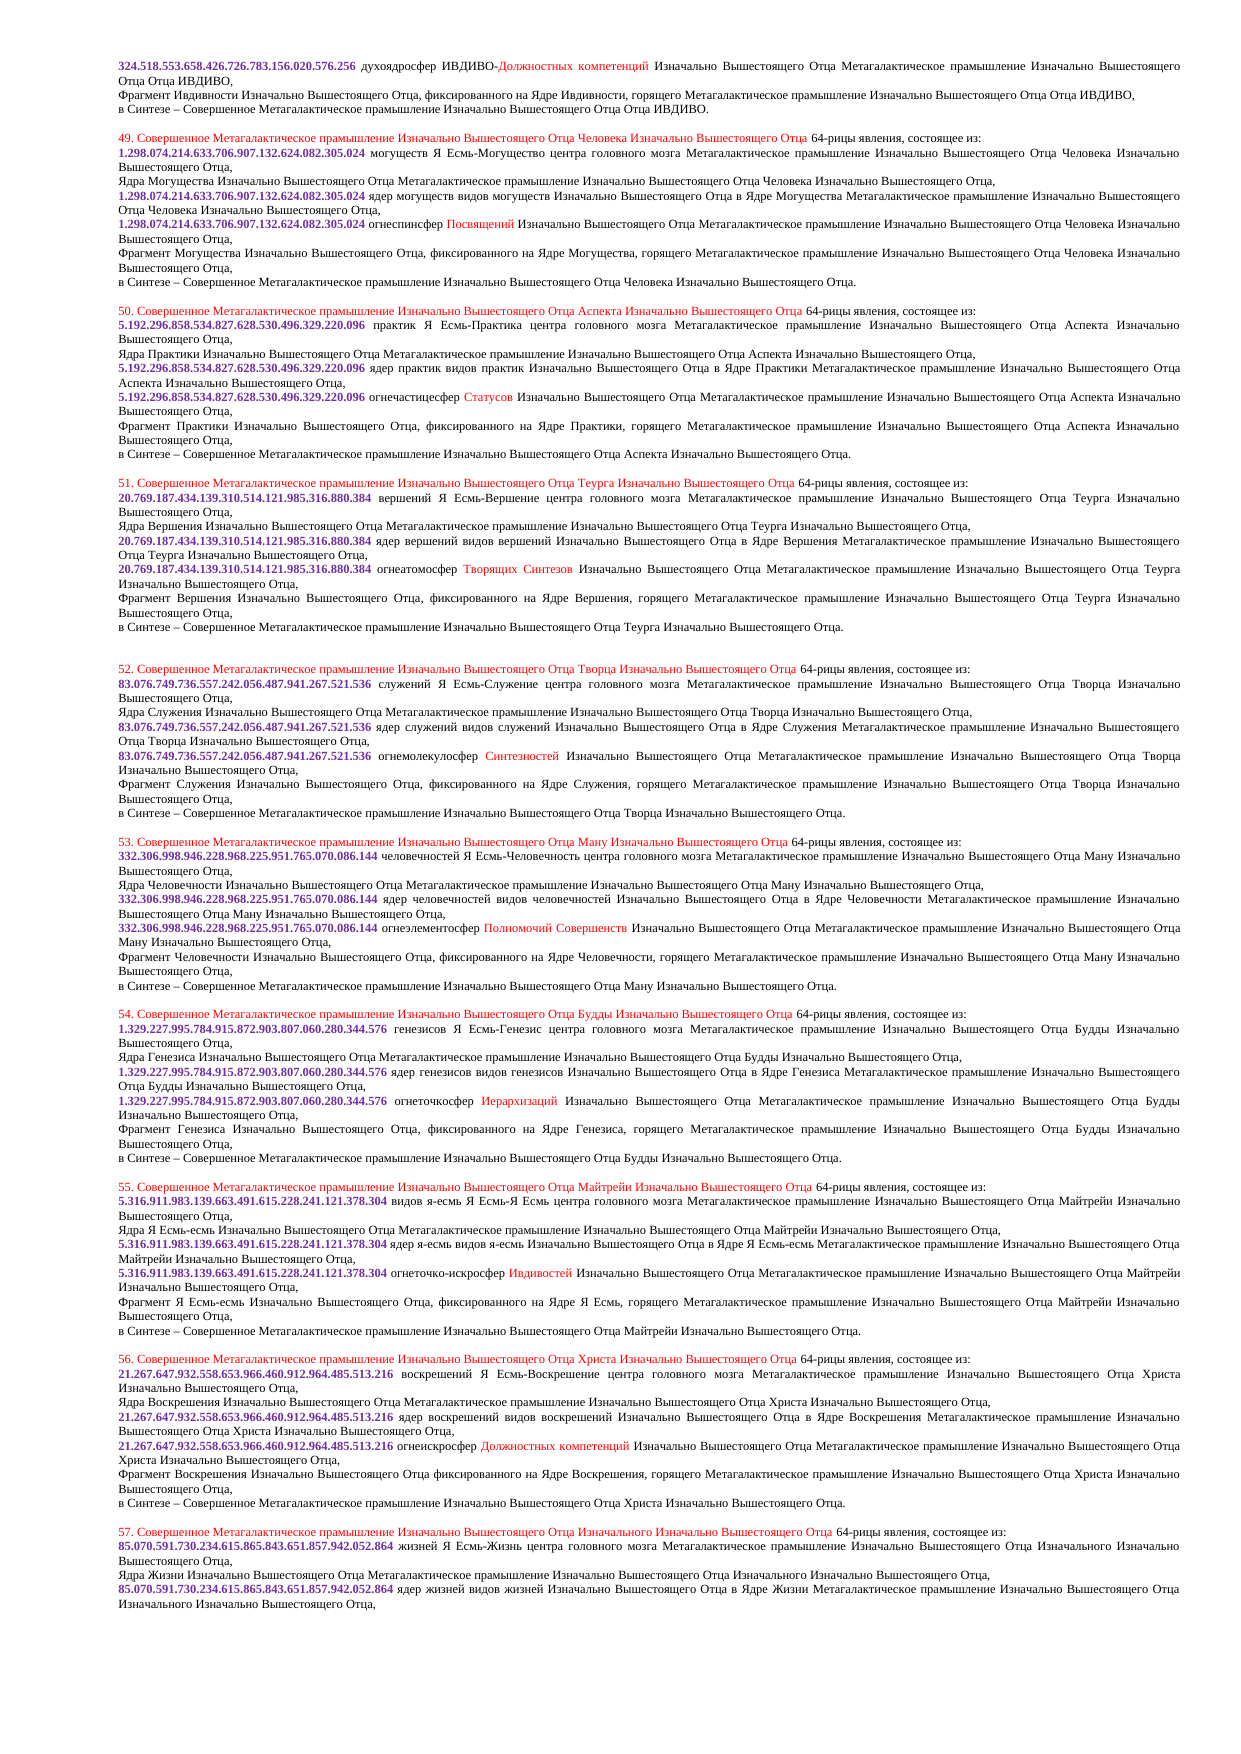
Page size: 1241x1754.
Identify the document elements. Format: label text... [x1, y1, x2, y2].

text 50. Совершенное Метагалактическое прамышление Изначально Вышестоящего Отца Аспекта Изначально Вышестоящего Отца 64-рицы явления, состоящее из: [118, 303, 1181, 318]
text в Синтезе – Совершенное Метагалактическое прамышление Изначально Вышестоящего Отца Майтрейи Изначально Вышестоящего Отца. [118, 1323, 1181, 1338]
text Ядра Воскрешения Изначально Вышестоящего Отца Метагалактическое прамышление Изначально Вышестоящего Отца Христа Изначально Вышестоящего Отца, [118, 1395, 1181, 1409]
text 20.769.187.434.139.310.514.121.985.316.880.384 огнеатомосфер Творящих Синтезов Изначально Вышестоящего Отца Метагалактическое прамышление Изначально Вышестоящего Отца Теурга Изначально Вышестоящего Отца, [118, 562, 1181, 591]
text Ядра Человечности Изначально Вышестоящего Отца Метагалактическое прамышление Изначально Вышестоящего Отца Ману Изначально Вышестоящего Отца, [118, 878, 1181, 892]
text Ядра Я Есмь-есмь Изначально Вышестоящего Отца Метагалактическое прамышление Изначально Вышестоящего Отца Майтрейи Изначально Вышестоящего Отца, [118, 1223, 1181, 1237]
text в Синтезе – Совершенное Метагалактическое прамышление Изначально Вышестоящего Отца Человека Изначально Вышестоящего Отца. [118, 275, 1181, 289]
text Фрагмент Ивдивности Изначально Вышестоящего Отца, фиксированного на Ядре Ивдивности, горящего Метагалактическое прамышление Изначально Вышестоящего Отца Отца ИВДИВО, [118, 88, 1181, 102]
text 51. Совершенное Метагалактическое прамышление Изначально Вышестоящего Отца Теурга Изначально Вышестоящего Отца 64-рицы явления, состоящее из: [118, 476, 1181, 490]
text в Синтезе – Совершенное Метагалактическое прамышление Изначально Вышестоящего Отца Аспекта Изначально Вышестоящего Отца. [118, 447, 1181, 462]
text 85.070.591.730.234.615.865.843.651.857.942.052.864 ядер жизней видов жизней Изначально Вышестоящего Отца в Ядре Жизни Метагалактическое прамышление Изначально Вышестоящего Отца Изначального Изначально Вышестоящего Отца, [118, 1582, 1181, 1611]
text Фрагмент Воскрешения Изначально Вышестоящего Отца фиксированного на Ядре Воскрешения, горящего Метагалактическое прамышление Изначально Вышестоящего Отца Христа Изначально Вышестоящего Отца, [118, 1467, 1181, 1496]
text 5.192.296.858.534.827.628.530.496.329.220.096 ядер практик видов практик Изначально Вышестоящего Отца в Ядре Практики Метагалактическое прамышление Изначально Вышестоящего Отца Аспекта Изначально Вышестоящего Отца, [118, 361, 1181, 390]
text 53. Совершенное Метагалактическое прамышление Изначально Вышестоящего Отца Ману Изначально Вышестоящего Отца 64-рицы явления, состоящее из: [118, 834, 1181, 849]
text 1.298.074.214.633.706.907.132.624.082.305.024 ядер могуществ видов могуществ Изначально Вышестоящего Отца в Ядре Могущества Метагалактическое прамышление Изначально Вышестоящего Отца Человека Изначально Вышестоящего Отца, [118, 188, 1181, 217]
text Фрагмент Вершения Изначально Вышестоящего Отца, фиксированного на Ядре Вершения, горящего Метагалактическое прамышление Изначально Вышестоящего Отца Теурга Изначально Вышестоящего Отца, [118, 591, 1181, 620]
text 55. Совершенное Метагалактическое прамышление Изначально Вышестоящего Отца Майтрейи Изначально Вышестоящего Отца 64-рицы явления, состоящее из: [118, 1179, 1181, 1194]
text 1.298.074.214.633.706.907.132.624.082.305.024 огнеспинсфер Посвящений Изначально Вышестоящего Отца Метагалактическое прамышление Изначально Вышестоящего Отца Человека Изначально Вышестоящего Отца, [118, 217, 1181, 246]
text 56. Совершенное Метагалактическое прамышление Изначально Вышестоящего Отца Христа Изначально Вышестоящего Отца 64-рицы явления, состоящее из: [118, 1352, 1181, 1366]
text 83.076.749.736.557.242.056.487.941.267.521.536 огнемолекулосфер Синтезностей Изначально Вышестоящего Отца Метагалактическое прамышление Изначально Вышестоящего Отца Творца Изначально Вышестоящего Отца, [118, 748, 1181, 777]
text в Синтезе – Совершенное Метагалактическое прамышление Изначально Вышестоящего Отца Христа Изначально Вышестоящего Отца. [118, 1496, 1181, 1510]
text 332.306.998.946.228.968.225.951.765.070.086.144 ядер человечностей видов человечностей Изначально Вышестоящего Отца в Ядре Человечности Метагалактическое прамышление Изначально Вышестоящего Отца Ману Изначально Вышестоящего Отца, [118, 892, 1181, 921]
text 20.769.187.434.139.310.514.121.985.316.880.384 ядер вершений видов вершений Изначально Вышестоящего Отца в Ядре Вершения Метагалактическое прамышление Изначально Вышестоящего Отца Теурга Изначально Вышестоящего Отца, [118, 533, 1181, 562]
text 5.316.911.983.139.663.491.615.228.241.121.378.304 огнеточко-искросфер Ивдивостей Изначально Вышестоящего Отца Метагалактическое прамышление Изначально Вышестоящего Отца Майтрейи Изначально Вышестоящего Отца, [118, 1266, 1181, 1294]
text Фрагмент Служения Изначально Вышестоящего Отца, фиксированного на Ядре Служения, горящего Метагалактическое прамышление Изначально Вышестоящего Отца Творца Изначально Вышестоящего Отца, [118, 777, 1181, 806]
text 83.076.749.736.557.242.056.487.941.267.521.536 ядер служений видов служений Изначально Вышестоящего Отца в Ядре Служения Метагалактическое прамышление Изначально Вышестоящего Отца Творца Изначально Вышестоящего Отца, [118, 719, 1181, 748]
text Фрагмент Практики Изначально Вышестоящего Отца, фиксированного на Ядре Практики, горящего Метагалактическое прамышление Изначально Вышестоящего Отца Аспекта Изначально Вышестоящего Отца, [118, 418, 1181, 447]
text в Синтезе – Совершенное Метагалактическое прамышление Изначально Вышестоящего Отца Ману Изначально Вышестоящего Отца. [118, 978, 1181, 993]
text Фрагмент Человечности Изначально Вышестоящего Отца, фиксированного на Ядре Человечности, горящего Метагалактическое прамышление Изначально Вышестоящего Отца Ману Изначально Вышестоящего Отца, [118, 949, 1181, 978]
text 1.329.227.995.784.915.872.903.807.060.280.344.576 ядер генезисов видов генезисов Изначально Вышестоящего Отца в Ядре Генезиса Метагалактическое прамышление Изначально Вышестоящего Отца Будды Изначально Вышестоящего Отца, [118, 1064, 1181, 1093]
text 83.076.749.736.557.242.056.487.941.267.521.536 служений Я Есмь-Служение центра головного мозга Метагалактическое прамышление Изначально Вышестоящего Отца Творца Изначально Вышестоящего Отца, [118, 676, 1181, 705]
text в Синтезе – Совершенное Метагалактическое прамышление Изначально Вышестоящего Отца Будды Изначально Вышестоящего Отца. [118, 1151, 1181, 1165]
text 52. Совершенное Метагалактическое прамышление Изначально Вышестоящего Отца Творца Изначально Вышестоящего Отца 64-рицы явления, состоящее из: [118, 662, 1181, 676]
text Ядра Практики Изначально Вышестоящего Отца Метагалактическое прамышление Изначально Вышестоящего Отца Аспекта Изначально Вышестоящего Отца, [118, 347, 1181, 361]
text Ядра Жизни Изначально Вышестоящего Отца Метагалактическое прамышление Изначально Вышестоящего Отца Изначального Изначально Вышестоящего Отца, [118, 1568, 1181, 1582]
text 54. Совершенное Метагалактическое прамышление Изначально Вышестоящего Отца Будды Изначально Вышестоящего Отца 64-рицы явления, состоящее из: [118, 1007, 1181, 1021]
text Фрагмент Я Есмь-есмь Изначально Вышестоящего Отца, фиксированного на Ядре Я Есмь, горящего Метагалактическое прамышление Изначально Вышестоящего Отца Майтрейи Изначально Вышестоящего Отца, [118, 1294, 1181, 1323]
text 5.192.296.858.534.827.628.530.496.329.220.096 практик Я Есмь-Практика центра головного мозга Метагалактическое прамышление Изначально Вышестоящего Отца Аспекта Изначально Вышестоящего Отца, [118, 318, 1181, 347]
text Ядра Служения Изначально Вышестоящего Отца Метагалактическое прамышление Изначально Вышестоящего Отца Творца Изначально Вышестоящего Отца, [118, 705, 1181, 719]
text 1.298.074.214.633.706.907.132.624.082.305.024 могуществ Я Есмь-Могущество центра головного мозга Метагалактическое прамышление Изначально Вышестоящего Отца Человека Изначально Вышестоящего Отца, [118, 145, 1181, 174]
text 57. Совершенное Метагалактическое прамышление Изначально Вышестоящего Отца Изначального Изначально Вышестоящего Отца 64-рицы явления, состоящее из: [118, 1524, 1181, 1539]
text 1.329.227.995.784.915.872.903.807.060.280.344.576 огнеточкосфер Иерархизаций Изначально Вышестоящего Отца Метагалактическое прамышление Изначально Вышестоящего Отца Будды Изначально Вышестоящего Отца, [118, 1093, 1181, 1122]
text 49. Совершенное Метагалактическое прамышление Изначально Вышестоящего Отца Человека Изначально Вышестоящего Отца 64-рицы явления, состоящее из: [118, 131, 1181, 145]
text 21.267.647.932.558.653.966.460.912.964.485.513.216 ядер воскрешений видов воскрешений Изначально Вышестоящего Отца в Ядре Воскрешения Метагалактическое прамышление Изначально Вышестоящего Отца Христа Изначально Вышестоящего Отца, [118, 1409, 1181, 1438]
text 5.316.911.983.139.663.491.615.228.241.121.378.304 видов я-есмь Я Есмь-Я Есмь центра головного мозга Метагалактическое прамышление Изначально Вышестоящего Отца Майтрейи Изначально Вышестоящего Отца, [118, 1194, 1181, 1223]
text 20.769.187.434.139.310.514.121.985.316.880.384 вершений Я Есмь-Вершение центра головного мозга Метагалактическое прамышление Изначально Вышестоящего Отца Теурга Изначально Вышестоящего Отца, [118, 490, 1181, 519]
text 332.306.998.946.228.968.225.951.765.070.086.144 человечностей Я Есмь-Человечность центра головного мозга Метагалактическое прамышление Изначально Вышестоящего Отца Ману Изначально Вышестоящего Отца, [118, 849, 1181, 878]
text Ядра Могущества Изначально Вышестоящего Отца Метагалактическое прамышление Изначально Вышестоящего Отца Человека Изначально Вышестоящего Отца, [118, 174, 1181, 188]
text 332.306.998.946.228.968.225.951.765.070.086.144 огнеэлементосфер Полномочий Совершенств Изначально Вышестоящего Отца Метагалактическое прамышление Изначально Вышестоящего Отца Ману Изначально Вышестоящего Отца, [118, 921, 1181, 949]
text Ядра Генезиса Изначально Вышестоящего Отца Метагалактическое прамышление Изначально Вышестоящего Отца Будды Изначально Вышестоящего Отца, [118, 1050, 1181, 1064]
text в Синтезе – Совершенное Метагалактическое прамышление Изначально Вышестоящего Отца Теурга Изначально Вышестоящего Отца. [118, 620, 1181, 634]
text Фрагмент Генезиса Изначально Вышестоящего Отца, фиксированного на Ядре Генезиса, горящего Метагалактическое прамышление Изначально Вышестоящего Отца Будды Изначально Вышестоящего Отца, [118, 1122, 1181, 1151]
text 5.316.911.983.139.663.491.615.228.241.121.378.304 ядер я-есмь видов я-есмь Изначально Вышестоящего Отца в Ядре Я Есмь-есмь Метагалактическое прамышление Изначально Вышестоящего Отца Майтрейи Изначально Вышестоящего Отца, [118, 1237, 1181, 1266]
text 1.329.227.995.784.915.872.903.807.060.280.344.576 генезисов Я Есмь-Генезис центра головного мозга Метагалактическое прамышление Изначально Вышестоящего Отца Будды Изначально Вышестоящего Отца, [118, 1021, 1181, 1050]
text Фрагмент Могущества Изначально Вышестоящего Отца, фиксированного на Ядре Могущества, горящего Метагалактическое прамышление Изначально Вышестоящего Отца Человека Изначально Вышестоящего Отца, [118, 246, 1181, 275]
text 21.267.647.932.558.653.966.460.912.964.485.513.216 воскрешений Я Есмь-Воскрешение центра головного мозга Метагалактическое прамышление Изначально Вышестоящего Отца Христа Изначально Вышестоящего Отца, [118, 1366, 1181, 1395]
text в Синтезе – Совершенное Метагалактическое прамышление Изначально Вышестоящего Отца Творца Изначально Вышестоящего Отца. [118, 806, 1181, 820]
text 85.070.591.730.234.615.865.843.651.857.942.052.864 жизней Я Есмь-Жизнь центра головного мозга Метагалактическое прамышление Изначально Вышестоящего Отца Изначального Изначально Вышестоящего Отца, [118, 1539, 1181, 1568]
text 5.192.296.858.534.827.628.530.496.329.220.096 огнечастицесфер Статусов Изначально Вышестоящего Отца Метагалактическое прамышление Изначально Вышестоящего Отца Аспекта Изначально Вышестоящего Отца, [118, 390, 1181, 418]
text в Синтезе – Совершенное Метагалактическое прамышление Изначально Вышестоящего Отца Отца ИВДИВО. [118, 102, 1181, 117]
text Ядра Вершения Изначально Вышестоящего Отца Метагалактическое прамышление Изначально Вышестоящего Отца Теурга Изначально Вышестоящего Отца, [118, 519, 1181, 533]
text 21.267.647.932.558.653.966.460.912.964.485.513.216 огнеискросфер Должностных компетенций Изначально Вышестоящего Отца Метагалактическое прамышление Изначально Вышестоящего Отца Христа Изначально Вышестоящего Отца, [118, 1438, 1181, 1467]
text 324.518.553.658.426.726.783.156.020.576.256 духоядросфер ИВДИВО-Должностных компетенций Изначально Вышестоящего Отца Метагалактическое прамышление Изначально Вышестоящего Отца Отца ИВДИВО, [118, 59, 1181, 88]
